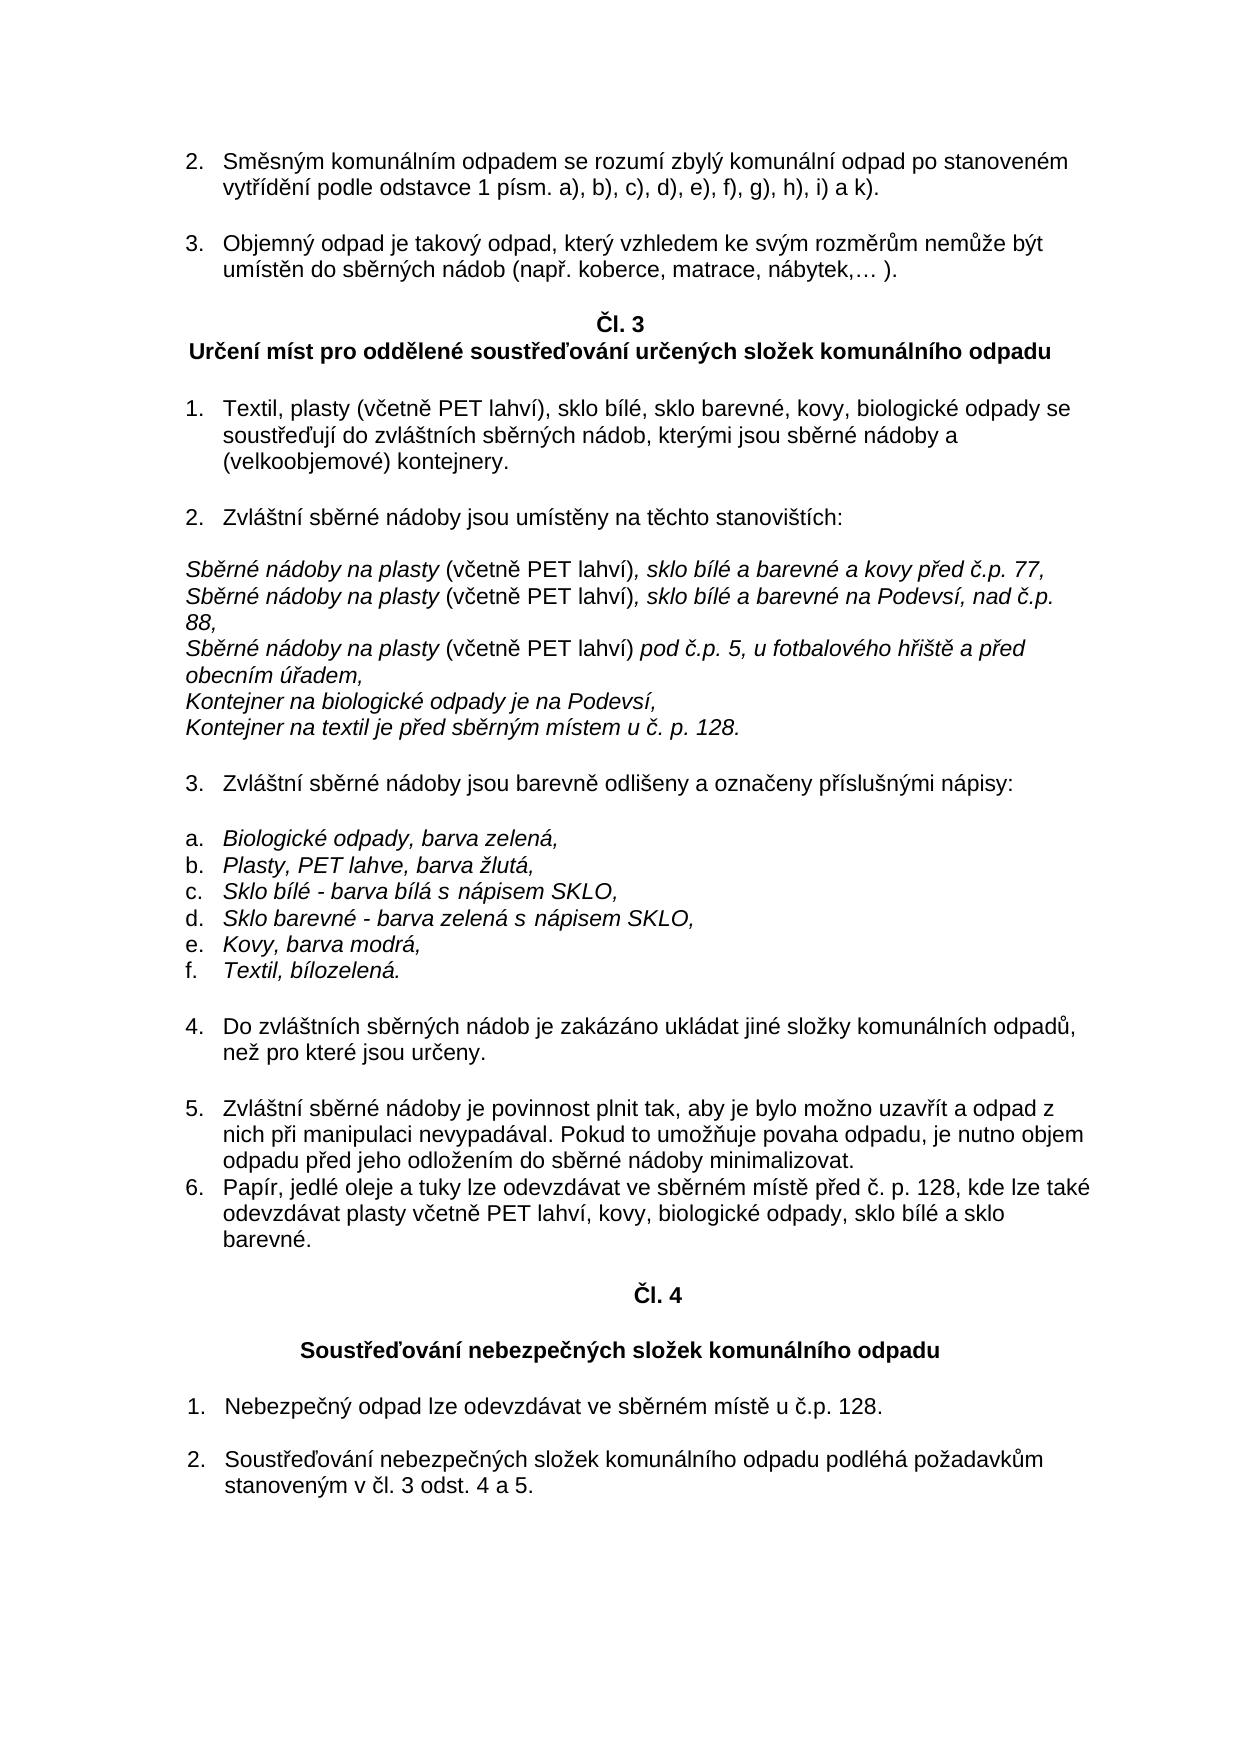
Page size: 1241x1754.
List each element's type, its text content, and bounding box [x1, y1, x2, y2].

list Textil, plasty (včetně PET lahví), sklo bílé, sklo barevné, kovy, biologické odpady se soustřeďují do zvláštních sběrných nádob, kterými jsou sběrné nádoby a (velkoobjemové) kontejnery. [185, 395, 1093, 474]
text Určení míst pro oddělené soustřeďování určených složek komunálního odpadu [148, 338, 1093, 364]
list Papír, jedlé oleje a tuky lze odevzdávat ve sběrném místě před č. p. 128, kde lze také odevzdávat plasty včetně PET lahví, kovy, biologické odpady, sklo bílé a sklo barevné. [185, 1174, 1093, 1253]
text Soustřeďování nebezpečných složek komunálního odpadu [148, 1337, 1093, 1364]
list Zvláštní sběrné nádoby je povinnost plnit tak, aby je bylo možno uzavřít a odpad z nich při manipulaci nevypadával. Pokud to umožňuje povaha odpadu, je nutno objem odpadu před jeho odložením do sběrné nádoby minimalizovat. [185, 1094, 1093, 1174]
list Kovy, barva modrá, [185, 931, 1093, 957]
list Plasty, PET lahve, barva žlutá, [185, 852, 1093, 878]
list Sklo bílé - barva bílá s nápisem SKLO, [185, 878, 1093, 904]
list Nebezpečný odpad lze odevzdávat ve sběrném místě u č.p. 128. [187, 1393, 1093, 1419]
list Biologické odpady, barva zelená, [185, 825, 1093, 852]
text Čl. 4 [223, 1282, 1093, 1308]
list Do zvláštních sběrných nádob je zakázáno ukládat jiné složky komunálních odpadů, než pro které jsou určeny. [185, 1013, 1093, 1065]
list Zvláštní sběrné nádoby jsou umístěny na těchto stanovištích: [185, 503, 1093, 530]
text Čl. 3 [148, 311, 1093, 338]
text Kontejner na textil je před sběrným místem u č. p. 128. [185, 714, 1093, 741]
list Směsným komunálním odpadem se rozumí zbylý komunální odpad po stanoveném vytřídění podle odstavce 1 písm. a), b), c), d), e), f), g), h), i) a k). [185, 148, 1093, 200]
list Objemný odpad je takový odpad, který vzhledem ke svým rozměrům nemůže být umístěn do sběrných nádob (např. koberce, matrace, nábytek,… ). [185, 229, 1093, 282]
text Sběrné nádoby na plasty (včetně PET lahví), sklo bílé a barevné a kovy před č.p. 77, Sběrné nádoby na plasty (včetně PET lahví), sklo bílé a barevné na Podevsí, nad č.p. 88, Sběrné nádoby na plasty (včetně PET lahví) pod č.p. 5, u fotbalového hřiště a před obecním úřadem, Kontejner na biologické odpady je na Podevsí, [185, 530, 1093, 714]
list Textil, bílozelená. [185, 957, 1093, 983]
list Zvláštní sběrné nádoby jsou barevně odlišeny a označeny příslušnými nápisy: [185, 770, 1093, 796]
list Soustřeďování nebezpečných složek komunálního odpadu podléhá požadavkům stanoveným v čl. 3 odst. 4 a 5. [187, 1446, 1093, 1498]
list Sklo barevné - barva zelená s nápisem SKLO, [185, 904, 1093, 931]
